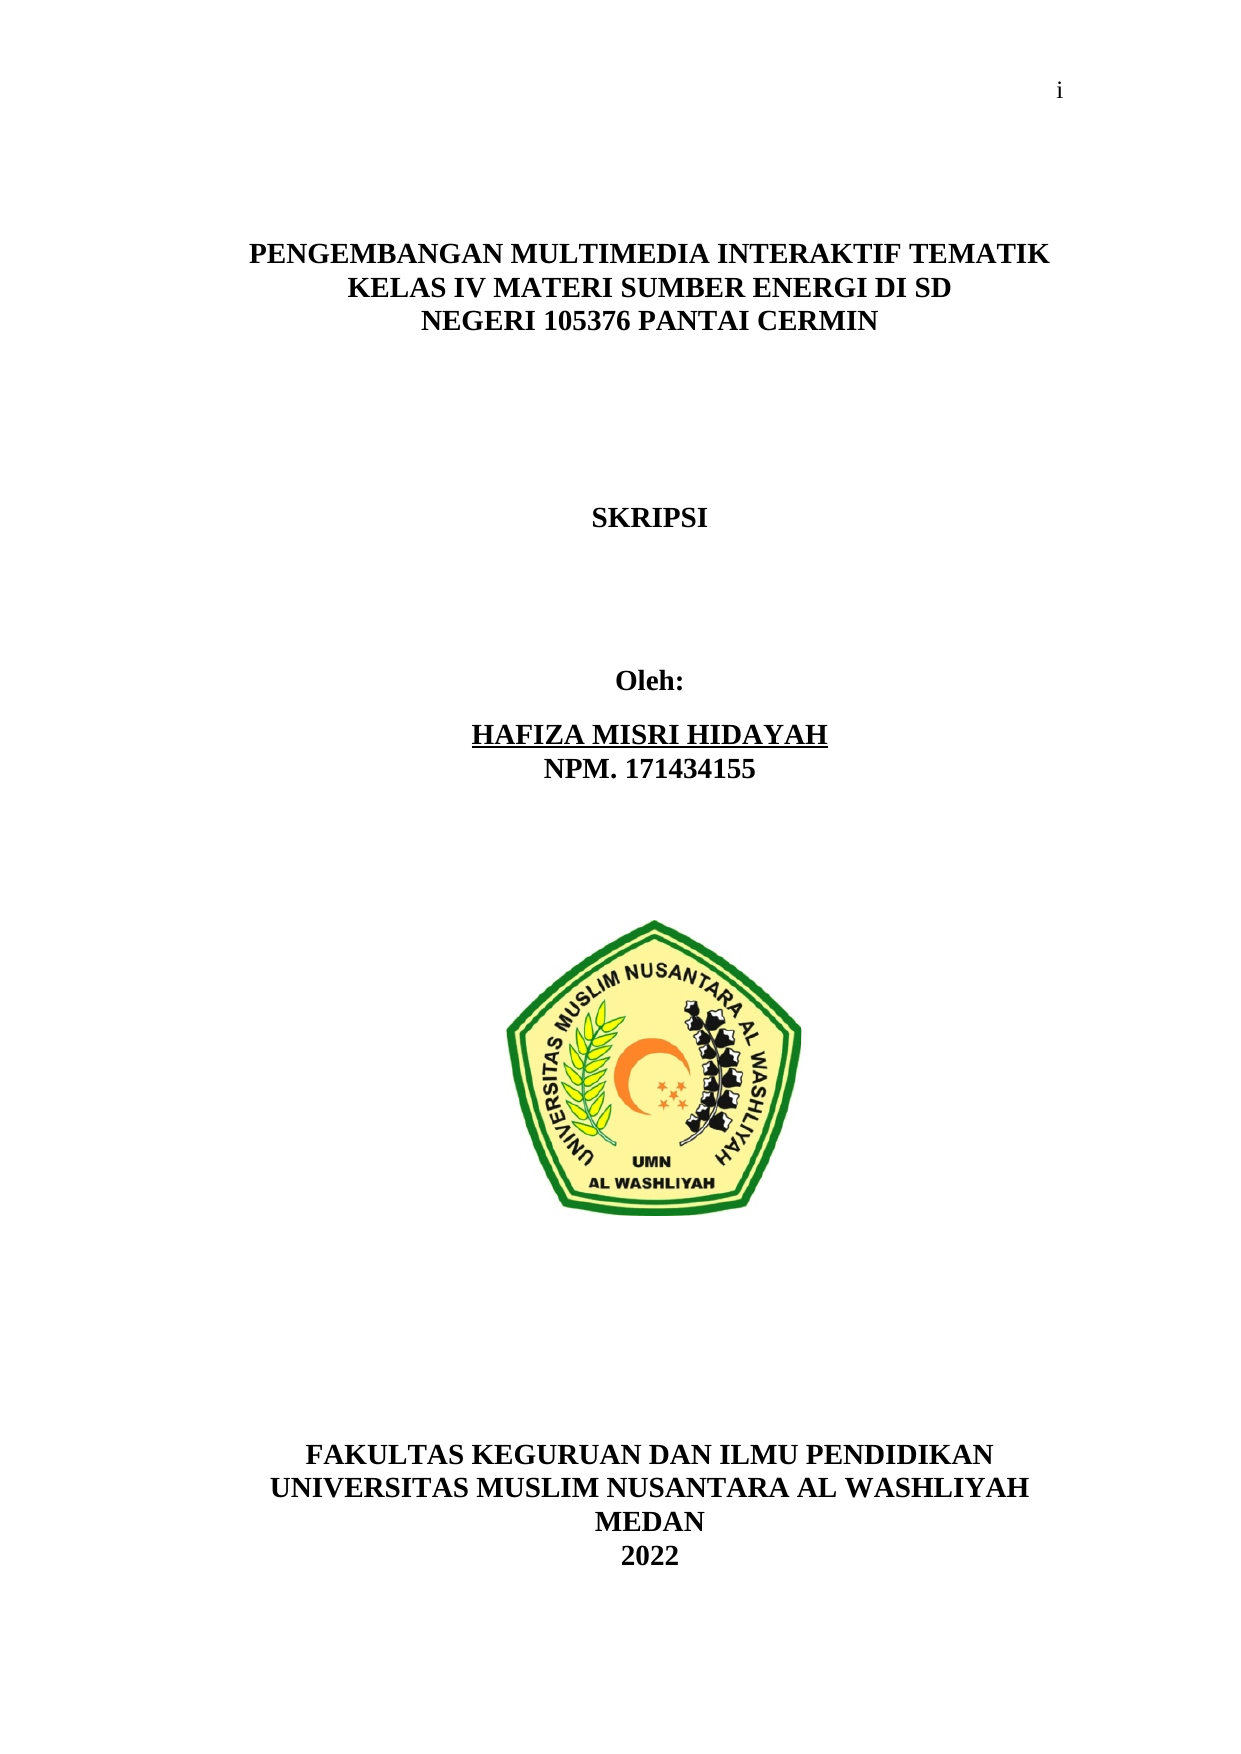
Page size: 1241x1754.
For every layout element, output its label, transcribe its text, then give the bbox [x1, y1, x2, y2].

picture [506, 920, 802, 1216]
text Oleh: [236, 663, 1063, 697]
text SKRIPSI [236, 500, 1063, 533]
text HAFIZA MISRI HIDAYAH [236, 717, 1063, 751]
list FAKULTAS KEGURUAN DAN ILMU PENDIDIKAN [236, 1437, 1063, 1471]
list 2022 [236, 1538, 1063, 1571]
text PENGEMBANGAN MULTIMEDIA INTERAKTIF TEMATIK [236, 236, 1063, 270]
list MEDAN [236, 1504, 1063, 1538]
text KELAS IV MATERI SUMBER ENERGI DI SD [236, 270, 1063, 303]
text NPM. 171434155 [236, 751, 1063, 784]
text NEGERI 105376 PANTAI CERMIN [236, 303, 1063, 337]
list UNIVERSITAS MUSLIM NUSANTARA AL WASHLIYAH [236, 1471, 1063, 1504]
